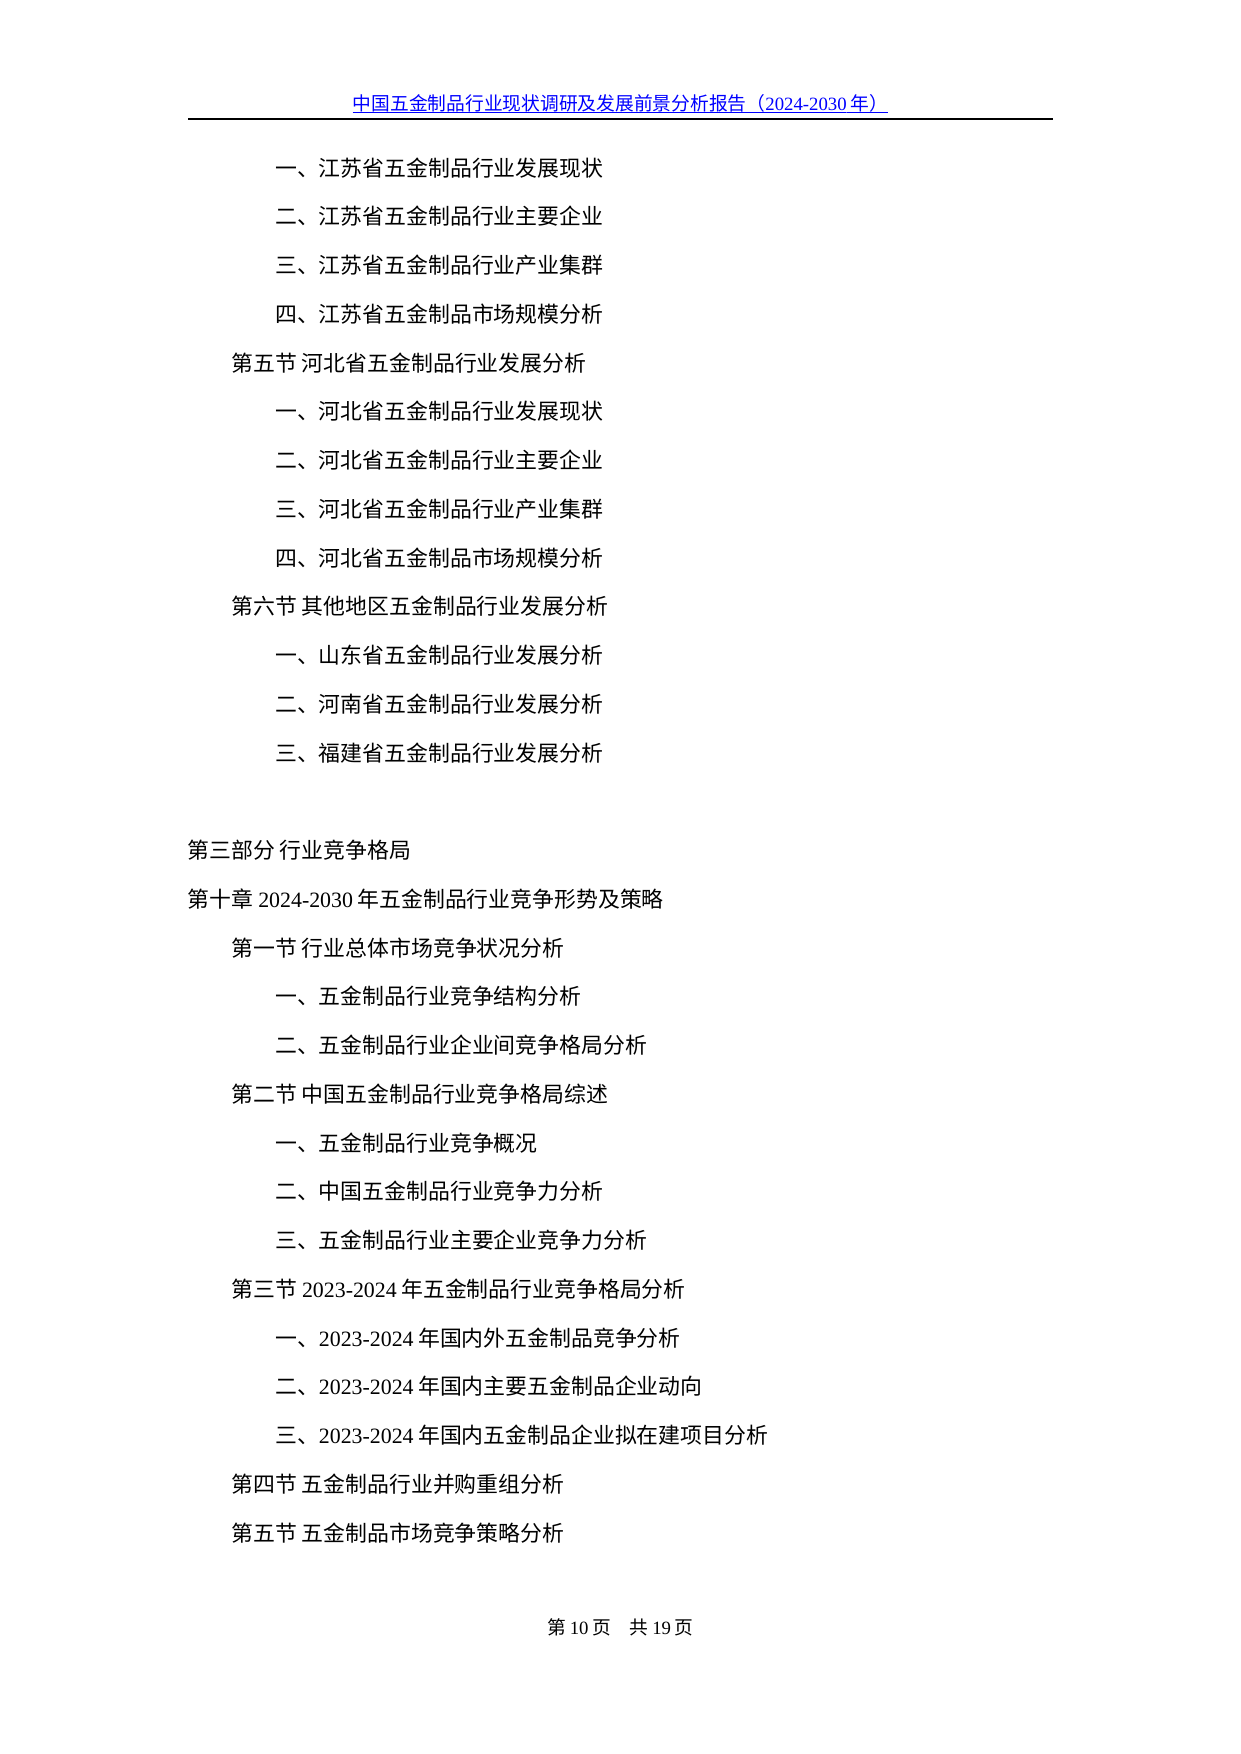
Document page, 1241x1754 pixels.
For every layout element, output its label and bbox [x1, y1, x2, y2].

text [187, 150, 1053, 1548]
